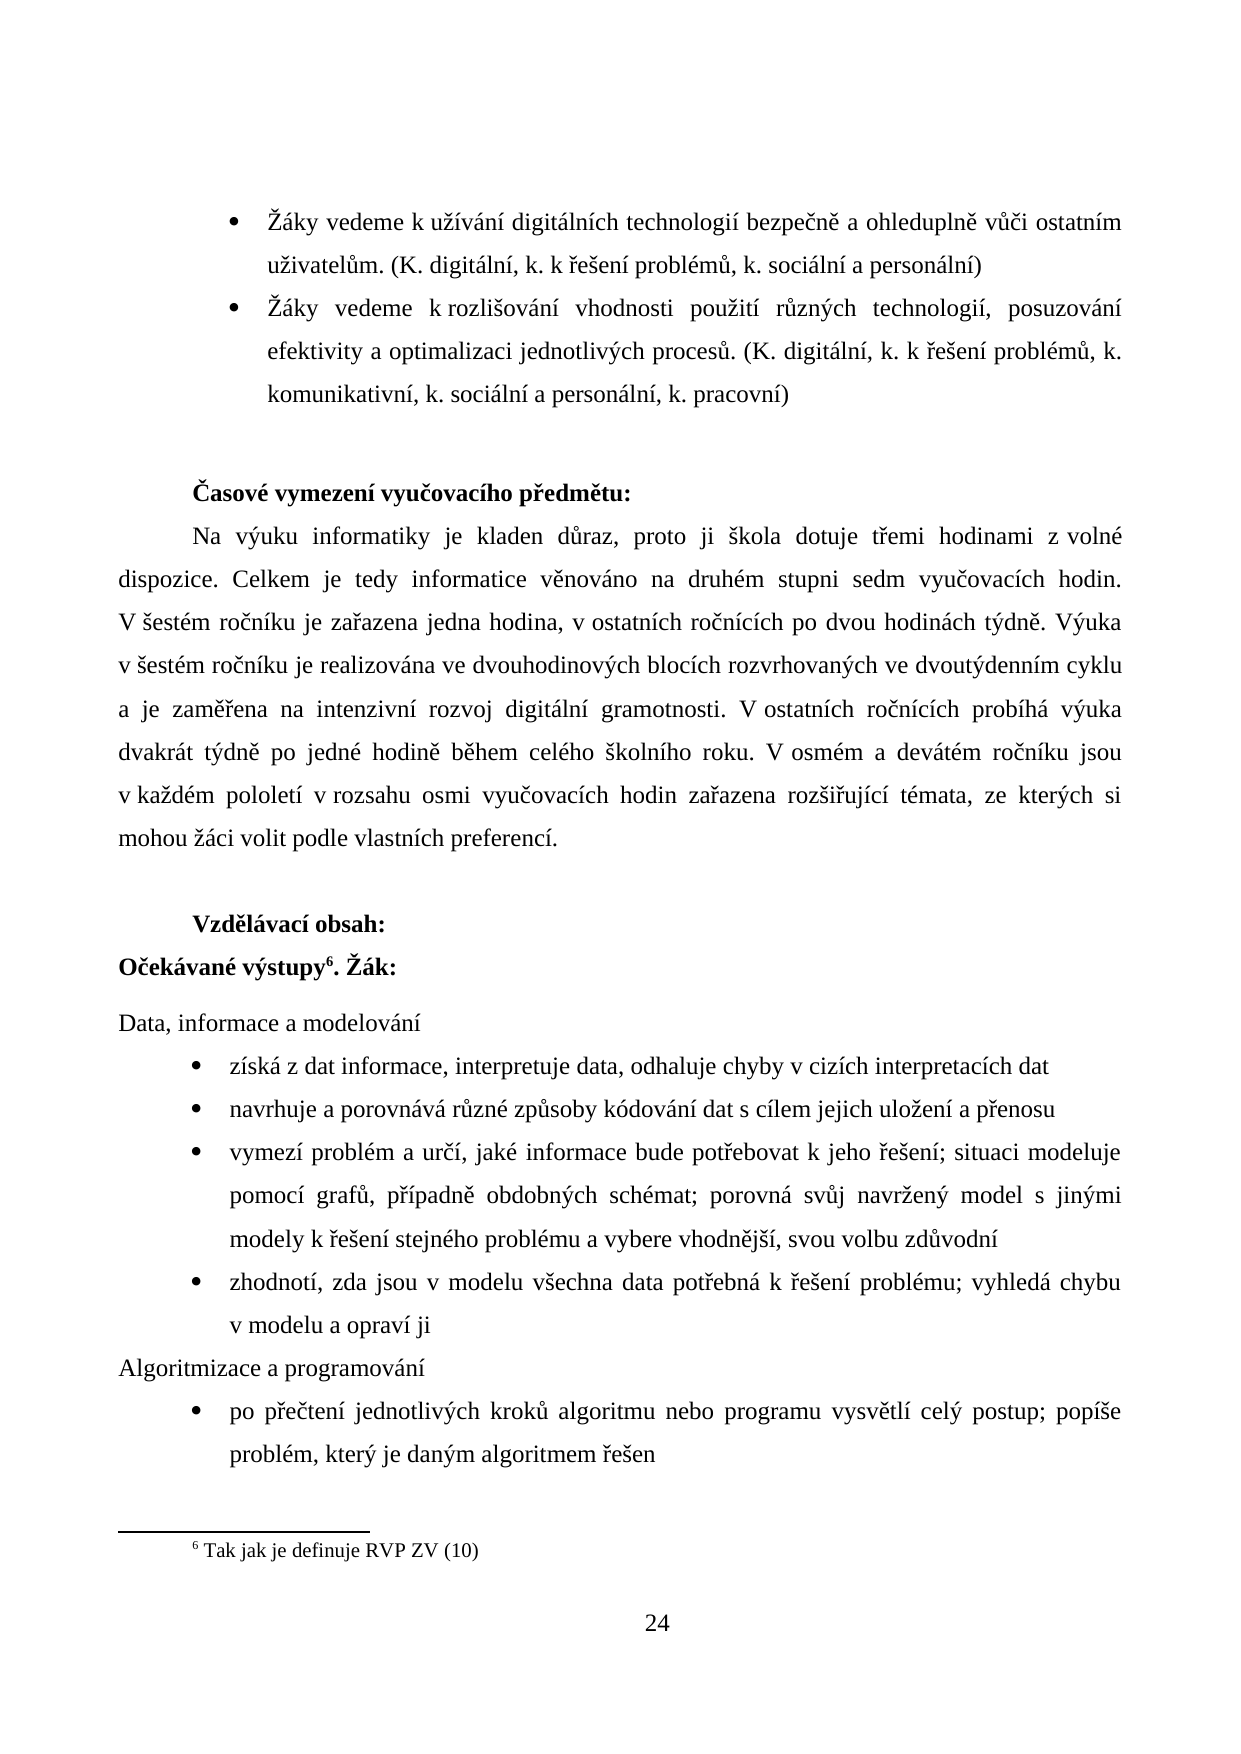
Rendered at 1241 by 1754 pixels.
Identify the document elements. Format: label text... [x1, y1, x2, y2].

list vymezí problém a určí, jaké informace bude potřebovat k jeho řešení; situaci modeluje pomocí grafů, případně obdobných schémat; porovná svůj navržený model s jinými modely k řešení stejného problému a vybere vhodnější, svou volbu zdůvodní [192, 1137, 1122, 1252]
list po přečtení jednotlivých kroků algoritmu nebo programu vysvětlí celý postup; popíše problém, který je daným algoritmem řešen [192, 1396, 1122, 1468]
list zhodnotí, zda jsou v modelu všechna data potřebná k řešení problému; vyhledá chybu v modelu a opraví ji [192, 1267, 1122, 1339]
text Vzdělávací obsah: [118, 909, 1122, 938]
list navrhuje a porovnává různé způsoby kódování dat s cílem jejich uložení a přenosu [192, 1094, 1122, 1123]
list Žáky vedeme k rozlišování vhodnosti použití různých technologií, posuzování efektivity a optimalizaci jednotlivých procesů. (K. digitální, k. k řešení problémů, k. komunikativní, k. sociální a personální, k. pracovní) [229, 293, 1122, 408]
text Na výuku informatiky je kladen důraz, proto ji škola dotuje třemi hodinami z volné dispozice. Celkem je tedy informatice věnováno na druhém stupni sedm vyučovacích hodin. V šestém ročníku je zařazena jedna hodina, v ostatních ročnících po dvou hodinách týdně. Výuka v šestém ročníku je realizována ve dvouhodinových blocích rozvrhovaných ve dvoutýdenním cyklu a je zaměřena na intenzivní rozvoj digitální gramotnosti. V ostatních ročnících probíhá výuka dvakrát týdně po jedné hodině během celého školního roku. V osmém a devátém ročníku jsou v každém pololetí v rozsahu osmi vyučovacích hodin zařazena rozšiřující témata, ze kterých si mohou žáci volit podle vlastních preferencí. [118, 521, 1122, 852]
text Očekávané výstupy. Žák: [118, 952, 1122, 981]
text Časové vymezení vyučovacího předmětu: [118, 478, 1122, 507]
text Algoritmizace a programování [118, 1353, 1122, 1382]
list Data, informace a modelování [118, 1008, 1122, 1037]
list získá z dat informace, interpretuje data, odhaluje chyby v cizích interpretacích dat [192, 1051, 1122, 1080]
list Žáky vedeme k užívání digitálních technologií bezpečně a ohleduplně vůči ostatním uživatelům. (K. digitální, k. k řešení problémů, k. sociální a personální) [229, 207, 1122, 279]
